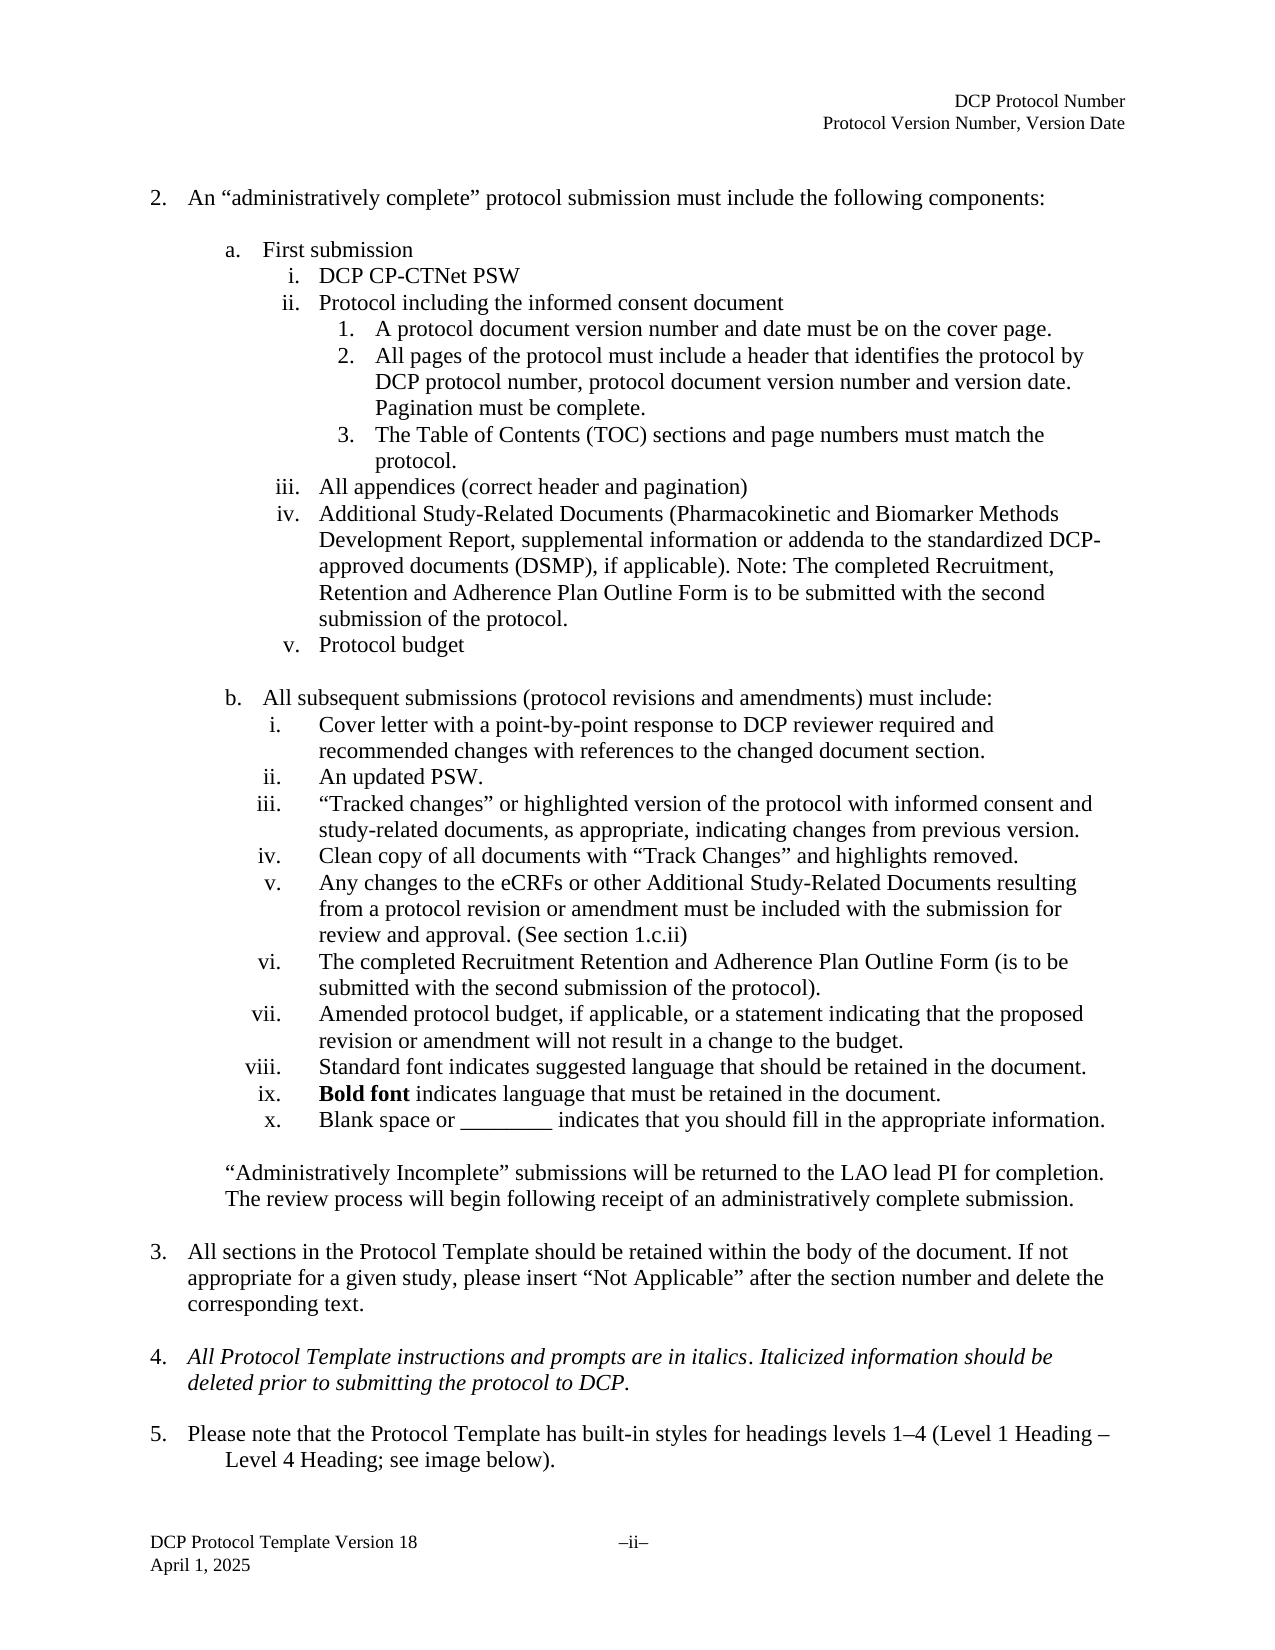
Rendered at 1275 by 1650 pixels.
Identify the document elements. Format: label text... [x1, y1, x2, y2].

list Protocol budget [300, 632, 1125, 658]
list The completed Recruitment Retention and Adherence Plan Outline Form (is to be submitted with the second submission of the protocol). [281, 948, 1125, 1001]
list Standard font indicates suggested language that should be retained in the document. [281, 1053, 1125, 1079]
list All sections in the Protocol Template should be retained within the body of the document. If not appropriate for a given study, please insert “Not Applicable” after the section number and delete the corresponding text. [150, 1238, 1125, 1317]
list “Tracked changes” or highlighted version of the protocol with informed consent and study-related documents, as appropriate, indicating changes from previous version. [281, 790, 1125, 842]
list An updated PSW. [281, 763, 1125, 790]
list The Table of Contents (TOC) sections and page numbers must match the protocol. [337, 421, 1125, 473]
list Clean copy of all documents with “Track Changes” and highlights removed. [281, 842, 1125, 869]
list All subsequent submissions (protocol revisions and amendments) must include: [225, 684, 1125, 711]
text “Administratively Incomplete” submissions will be returned to the LAO lead PI for completion. The review process will begin following receipt of an administratively complete submission. [225, 1159, 1125, 1211]
list Protocol including the informed consent document [300, 289, 1125, 315]
list First submission [225, 236, 1125, 263]
list Please note that the Protocol Template has built-in styles for headings levels 1–4 (Level 1 Heading – Level 4 Heading; see image below). [150, 1420, 1125, 1473]
list A protocol document version number and date must be on the cover page. [337, 315, 1125, 342]
list An “administratively complete” protocol submission must include the following components: [150, 183, 1125, 210]
list Bold font indicates language that must be retained in the document. [281, 1079, 1125, 1106]
list All pages of the protocol must include a header that identifies the protocol by DCP protocol number, protocol document version number and version date. Pagination must be complete. [337, 342, 1125, 421]
list Additional Study-Related Documents (Pharmacokinetic and Biomarker Methods Development Report, supplemental information or addenda to the standardized DCP-approved documents (DSMP), if applicable). Note: The completed Recruitment, Retention and Adherence Plan Outline Form is to be submitted with the second submission of the protocol. [300, 500, 1125, 632]
list All Protocol Template instructions and prompts are in italics. Italicized information should be deleted prior to submitting the protocol to DCP. [150, 1343, 1125, 1396]
list All appendices (correct header and pagination) [300, 473, 1125, 500]
list DCP CP-CTNet PSW [300, 263, 1125, 289]
list Blank space or ________ indicates that you should fill in the appropriate information. [281, 1106, 1125, 1132]
list Amended protocol budget, if applicable, or a statement indicating that the proposed revision or amendment will not result in a change to the budget. [281, 1001, 1125, 1053]
list Cover letter with a point-by-point response to DCP reviewer required and recommended changes with references to the changed document section. [281, 711, 1125, 763]
list Any changes to the eCRFs or other Additional Study-Related Documents resulting from a protocol revision or amendment must be included with the submission for review and approval. (See section 1.c.ii) [281, 869, 1125, 948]
